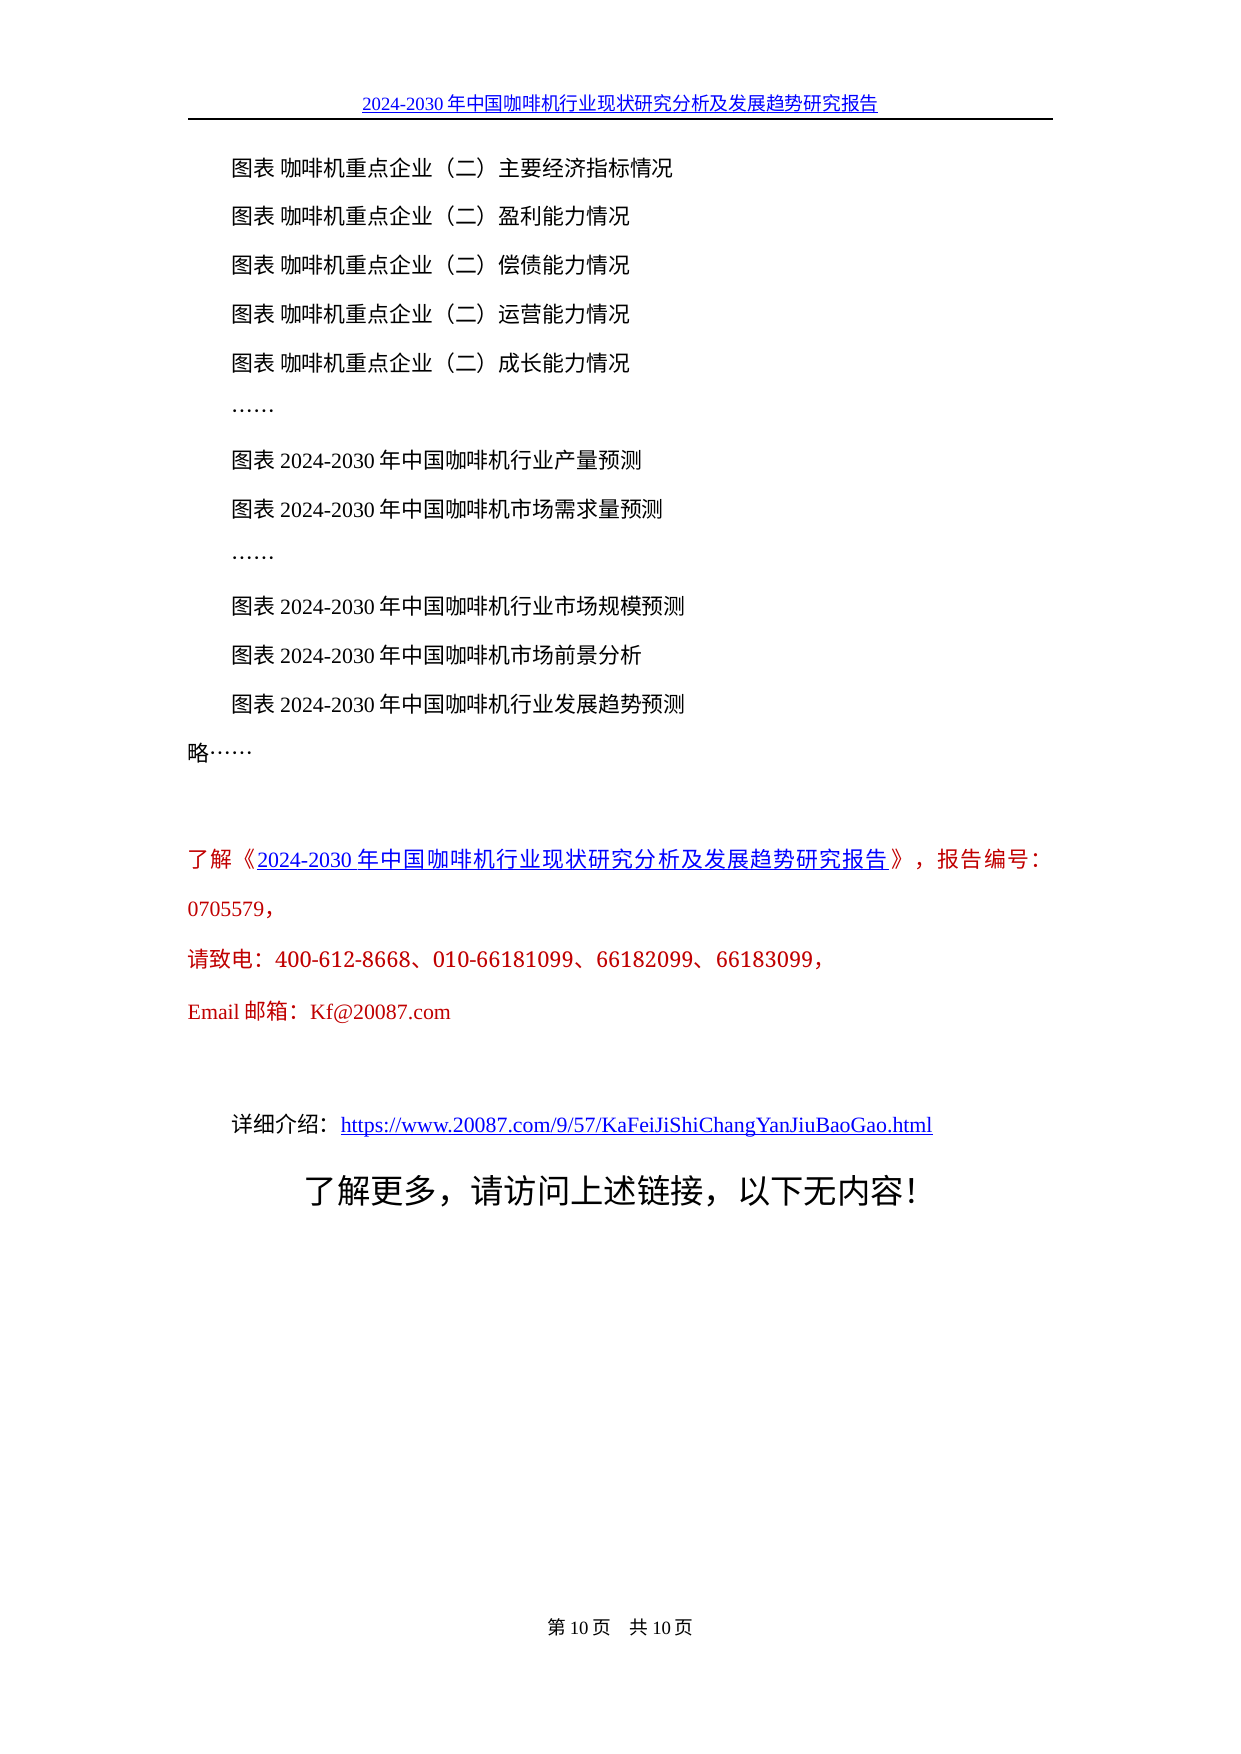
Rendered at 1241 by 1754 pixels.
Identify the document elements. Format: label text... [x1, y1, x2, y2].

title 了解更多，请访问上述链接，以下无内容！ [187, 1156, 1053, 1221]
text 了解《2024-2030年中国咖啡机行业现状研究分析及发展趋势研究报告》，报告编号：0705579， [187, 842, 1053, 923]
text 详细介绍：https://www.20087.com/9/57/KaFeiJiShiChangYanJiuBaoGao.html [187, 1106, 1053, 1139]
text 请致电：400-612-8668、010-66181099、66182099、66183099， [187, 942, 1053, 974]
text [187, 150, 1053, 768]
text Email邮箱：Kf@20087.com [187, 993, 1053, 1026]
